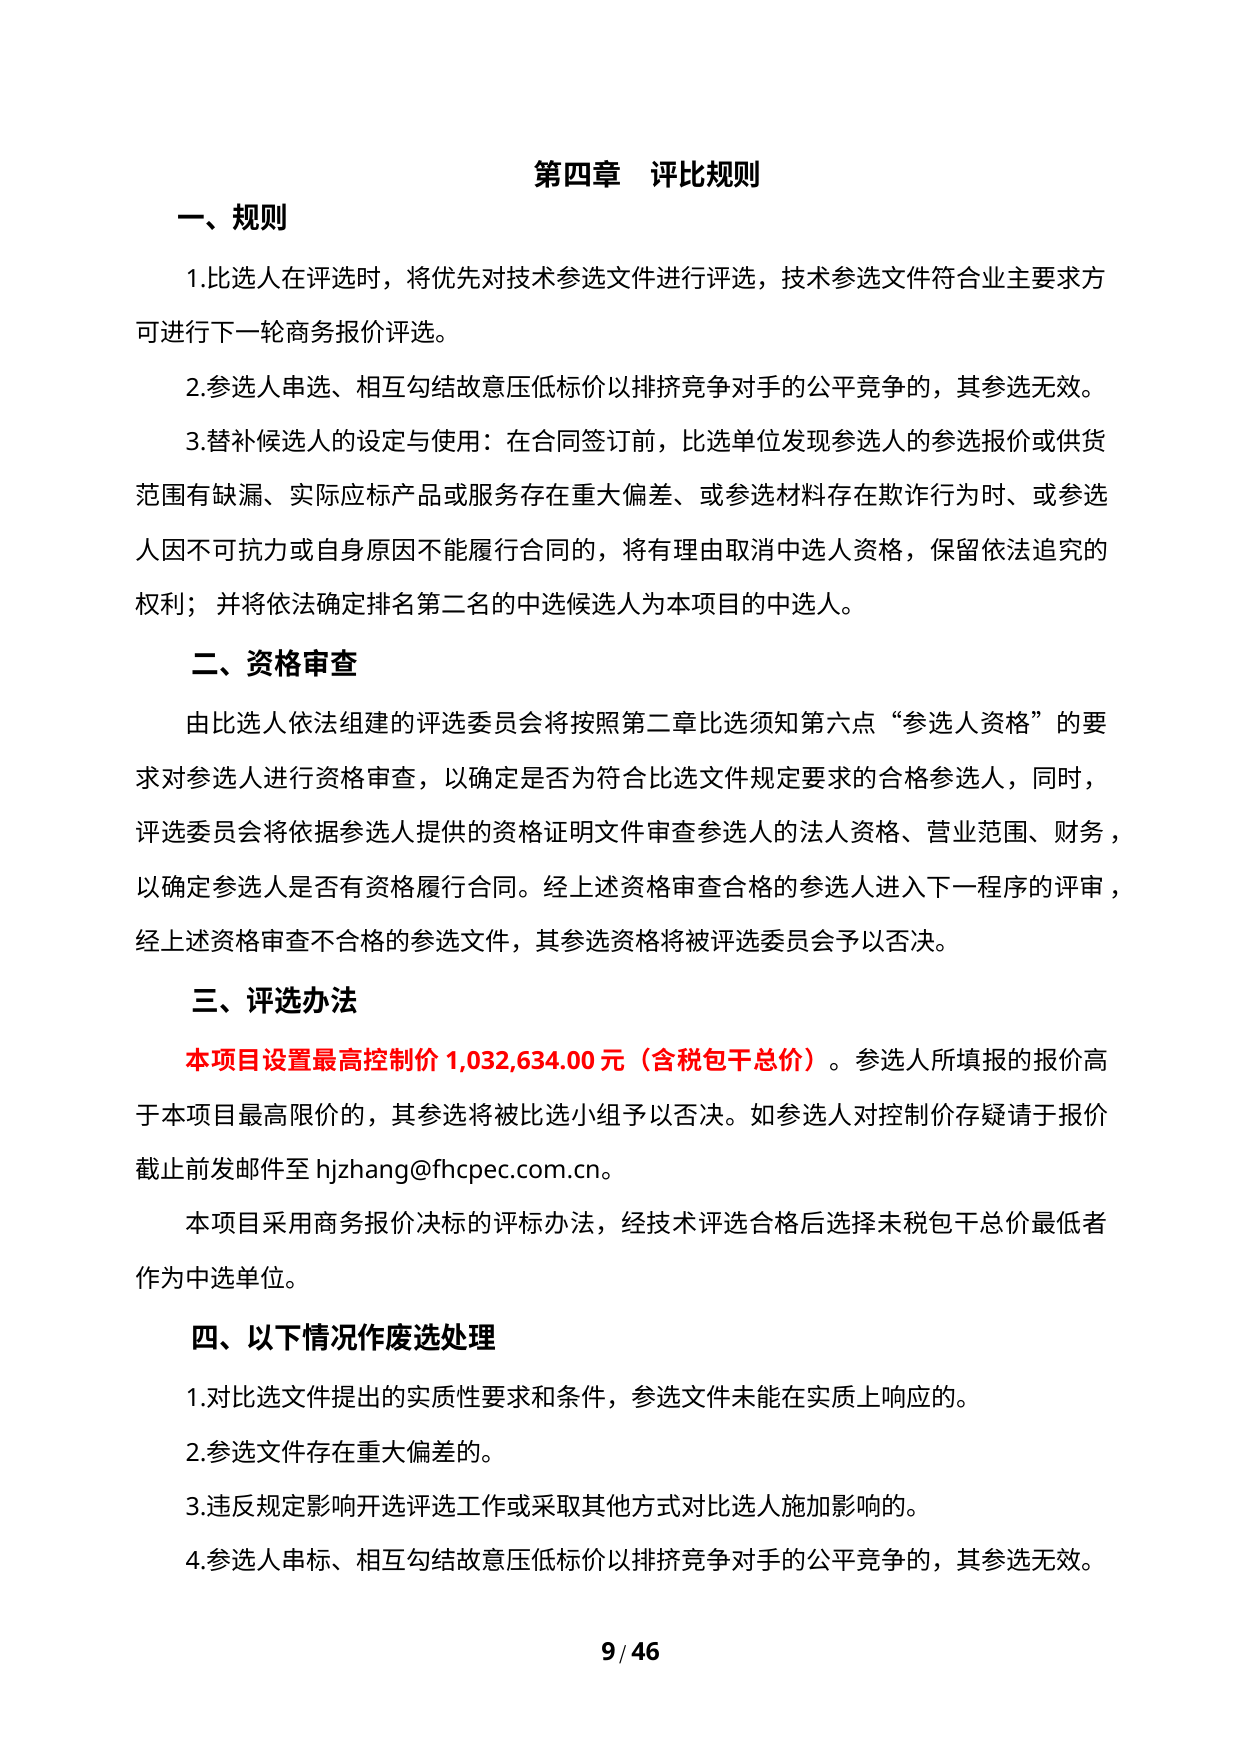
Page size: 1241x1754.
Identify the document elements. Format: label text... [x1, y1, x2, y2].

subtitle 第四章 评比规则 [173, 156, 1121, 193]
text 三、评选办法 [135, 977, 1121, 1019]
text 2.参选人串选、相互勾结故意压低标价以排挤竞争对手的公平竞争的，其参选无效。 [135, 367, 1109, 403]
text 3.替补候选人的设定与使用：在合同签订前，比选单位发现参选人的参选报价或供货范围有缺漏、实际应标产品或服务存在重大偏差、或参选材料存在欺诈行为时、或参选人因不可抗力或自身原因不能履行合同的，将有理由取消中选人资格，保留依法追究的权利； 并将依法确定排名第二名的中选候选人为本项目的中选人。 [135, 421, 1109, 621]
text 四、以下情况作废选处理 [135, 1314, 1121, 1356]
text 二、资格审查 [135, 640, 1121, 683]
text 4.参选人串标、相互勾结故意压低标价以排挤竞争对手的公平竞争的，其参选无效。 [135, 1541, 1109, 1577]
text 1.对比选文件提出的实质性要求和条件，参选文件未能在实质上响应的。 [135, 1378, 1109, 1414]
text 3.违反规定影响开选评选工作或采取其他方式对比选人施加影响的。 [135, 1486, 1109, 1523]
text 本项目采用商务报价决标的评标办法，经技术评选合格后选择未税包干总价最低者作为中选单位。 [135, 1204, 1109, 1294]
text 一、规则 [135, 195, 1121, 237]
text 1.比选人在评选时，将优先对技术参选文件进行评选，技术参选文件符合业主要求方可进行下一轮商务报价评选。 [135, 258, 1109, 349]
text 由比选人依法组建的评选委员会将按照第二章比选须知第六点“参选人资格”的要求对参选人进行资格审查，以确定是否为符合比选文件规定要求的合格参选人，同时，评选委员会将依据参选人提供的资格证明文件审查参选人的法人资格、营业范围、财务，以确定参选人是否有资格履行合同。经上述资格审查合格的参选人进入下一程序的评审，经上述资格审查不合格的参选文件，其参选资格将被评选委员会予以否决。 [135, 704, 1109, 958]
text 本项目设置最高控制价1,032,634.00元（含税包干总价）。参选人所填报的报价高于本项目最高限价的，其参选将被比选小组予以否决。如参选人对控制价存疑请于报价截止前发邮件至hjzhang@fhcpec.com.cn。 [135, 1041, 1109, 1186]
text 2.参选文件存在重大偏差的。 [135, 1432, 1109, 1468]
